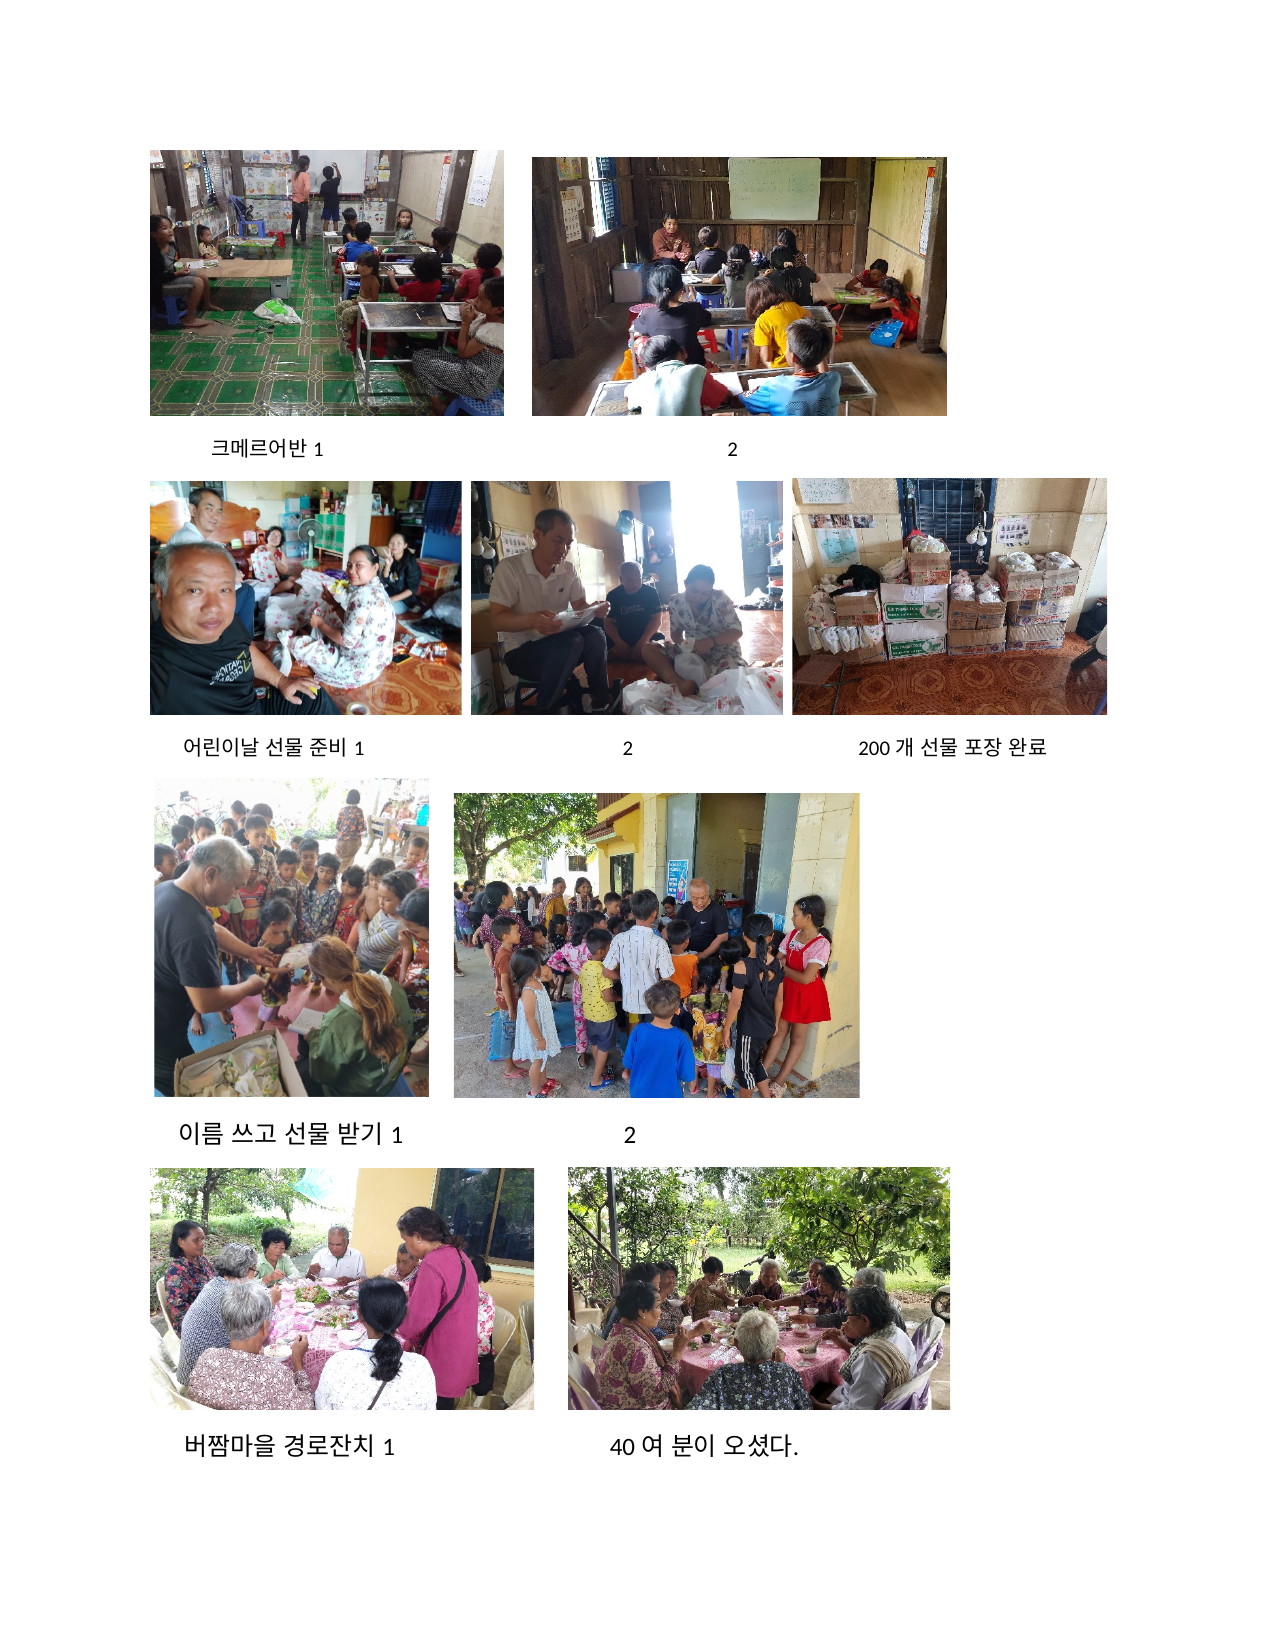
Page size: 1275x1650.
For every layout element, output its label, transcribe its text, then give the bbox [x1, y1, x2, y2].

picture [471, 481, 783, 715]
picture [453, 793, 860, 1098]
picture [532, 157, 947, 416]
picture [150, 1168, 535, 1410]
picture [155, 778, 429, 1096]
text 이름 쓰고 선물 받기 1 2 [150, 1114, 1125, 1150]
picture [150, 481, 462, 715]
text 크메르어반 1 2 [150, 432, 1125, 462]
picture [792, 478, 1108, 715]
picture [150, 150, 504, 416]
text 어린이날 선물 준비 1 2 200개 선물 포장 완료 [150, 732, 1125, 762]
text 버짬마을 경로잔치 1 40 여 분이 오셨다. [150, 1426, 1125, 1462]
picture [568, 1167, 951, 1410]
